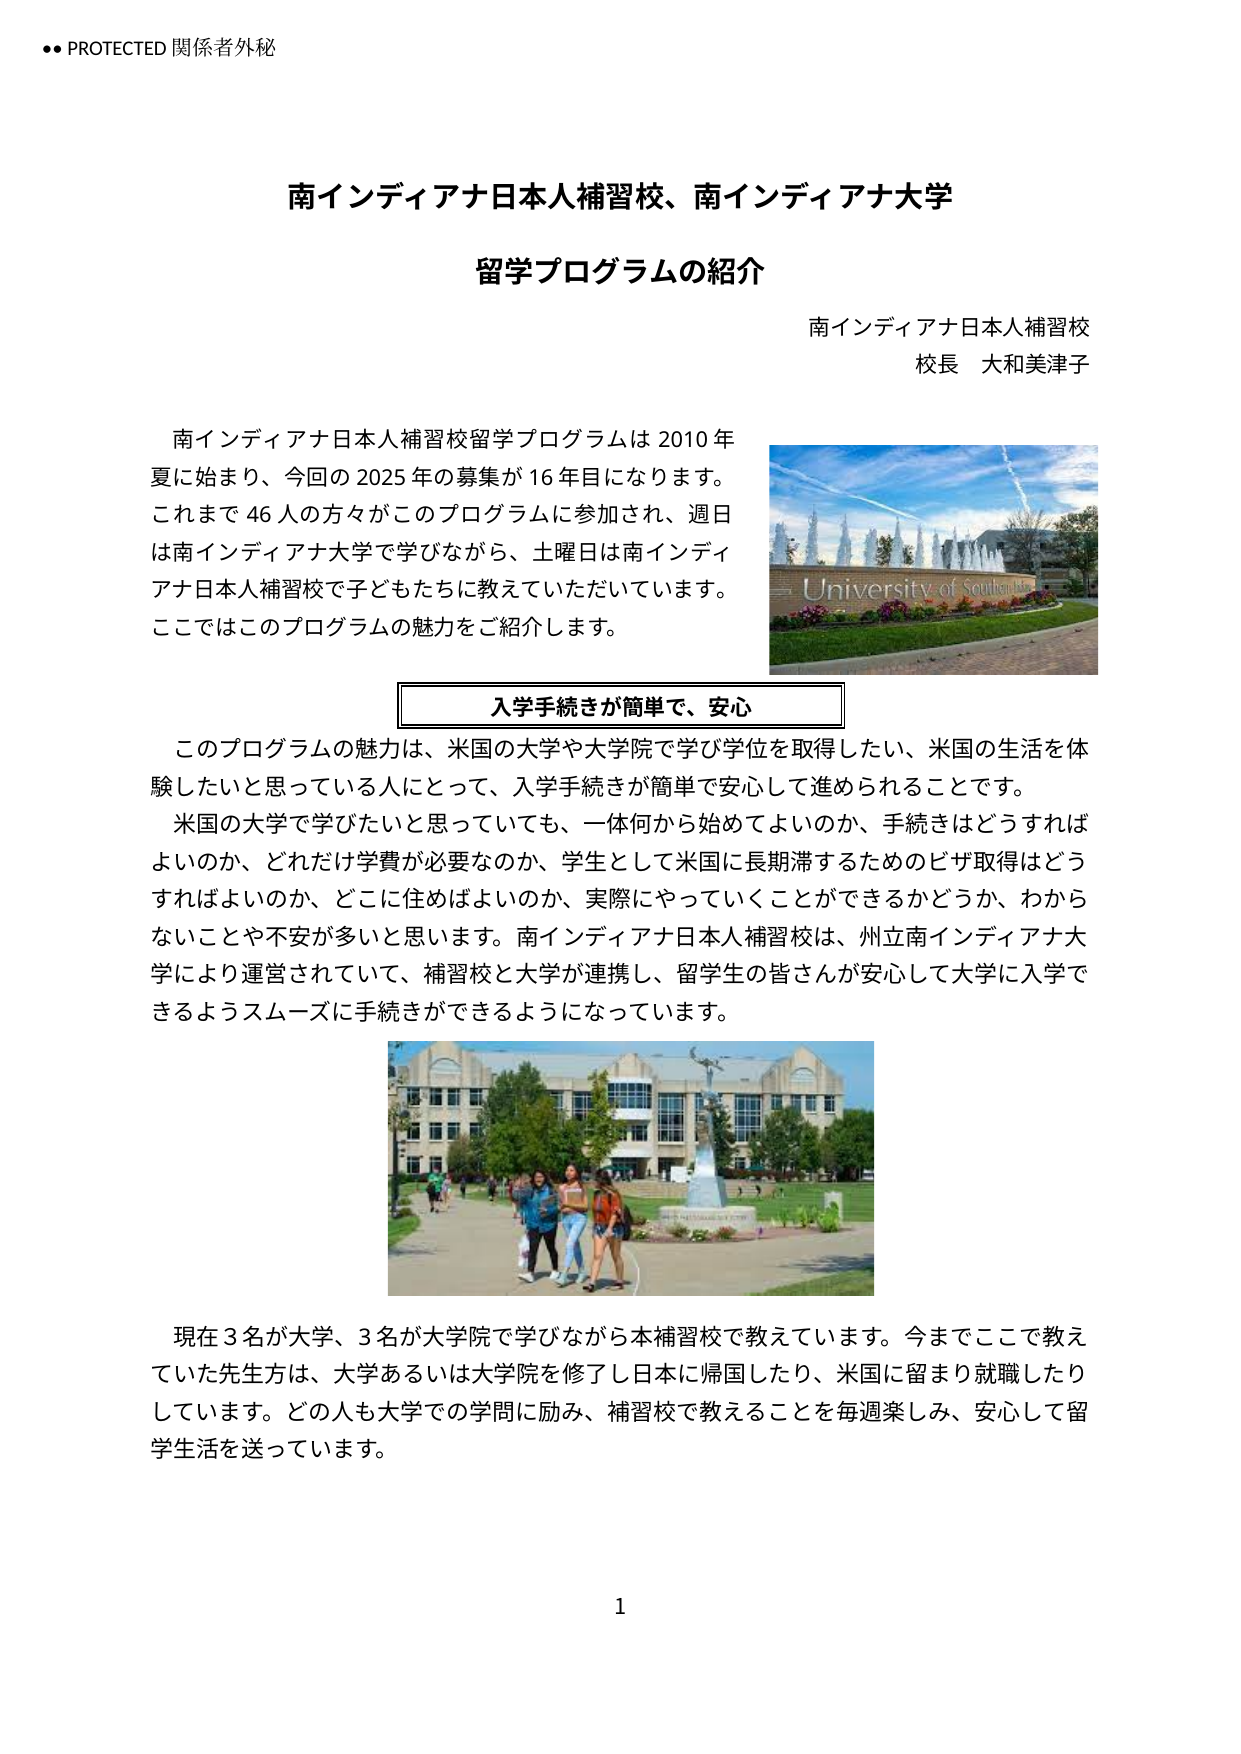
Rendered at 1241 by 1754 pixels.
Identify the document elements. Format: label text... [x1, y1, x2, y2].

text このプログラムの魅力は、米国の大学や大学院で学び学位を取得したい、米国の生活を体験したいと思っている人にとって、入学手続きが簡単で安心して進められることです。 [150, 729, 1090, 804]
text 米国の大学で学びたいと思っていても、一体何から始めてよいのか、手続きはどうすればよいのか、どれだけ学費が必要なのか、学生として米国に長期滞するためのビザ取得はどうすればよいのか、どこに住めばよいのか、実際にやっていくことができるかどうか、わからないことや不安が多いと思います。南インディアナ日本人補習校は、州立南インディアナ大学により運営されていて、補習校と大学が連携し、留学生の皆さんが安心して大学に入学できるようスムーズに手続きができるようになっています。 [150, 804, 1090, 1029]
text 校長 大和美津子 [150, 344, 1090, 382]
text ここではこのプログラムの魅力をご紹介します。 [150, 607, 754, 644]
text 留学プログラムの紹介 [150, 232, 1090, 307]
text 南インディアナ日本人補習校留学プログラムは2010年夏に始まり、今回の2025年の募集が16年目になります。これまで46人の方々がこのプログラムに参加され、週日は南インディアナ大学で学びながら、土曜日は南インディアナ日本人補習校で子どもたちに教えていただいています。 [150, 419, 1090, 607]
picture [769, 445, 1099, 675]
table_header 入学手続きが簡単で、安心 [402, 687, 841, 724]
text 南インディアナ日本人補習校 [150, 307, 1090, 344]
text 現在３名が大学、3名が大学院で学びながら本補習校で教えています。今までここで教えていた先生方は、大学あるいは大学院を修了し日本に帰国したり、米国に留まり就職したりしています。どの人も大学での学問に励み、補習校で教えることを毎週楽しみ、安心して留学生活を送っています。 [150, 1316, 1090, 1466]
picture [387, 1041, 875, 1296]
text 南インディアナ日本人補習校、南インディアナ大学 [150, 157, 1090, 232]
